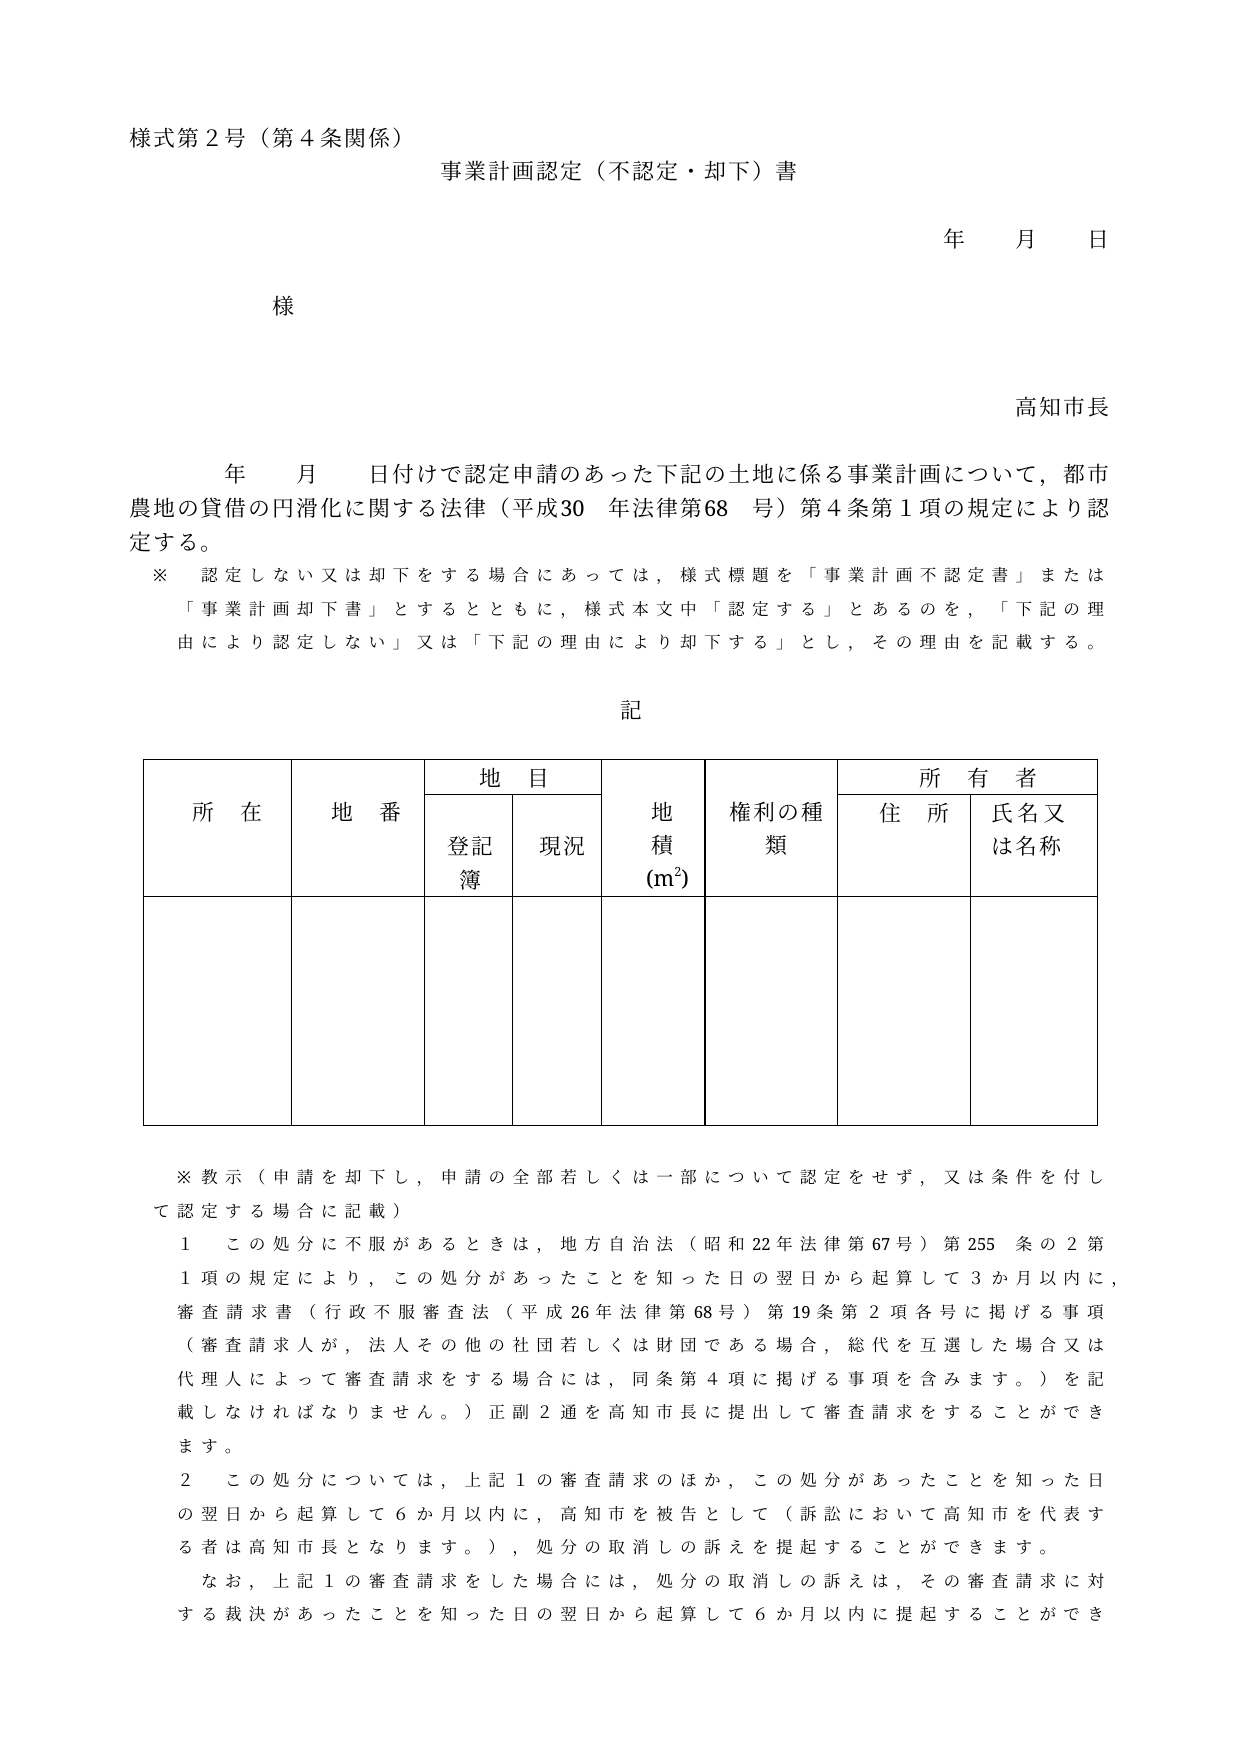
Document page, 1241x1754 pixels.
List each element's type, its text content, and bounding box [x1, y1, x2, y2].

text 様式第２号（第４条関係） [129, 120, 1111, 153]
table_header 地 番 [292, 760, 424, 896]
text 記 [148, 692, 1111, 726]
table_header 所 在 [144, 760, 291, 896]
text 事業計画認定（不認定・却下）書 [129, 153, 1111, 187]
text ２ この処分については，上記１の審査請求のほか，この処分があったことを知った日の翌日から起算して６か月以内に，高知市を被告として（訴訟において高知市を代表する者は高知市長となります。），処分の取消しの訴えを提起することができます。 [158, 1462, 1111, 1563]
text ※ 教示（申請を却下し，申請の全部若しくは一部について認定をせず，又は条件を付して認定する場合に記載） [140, 1159, 1111, 1227]
table_cell 住 所 [838, 795, 970, 896]
table_cell [425, 897, 512, 1125]
text 年 月 日 [129, 221, 1111, 254]
table_cell [513, 897, 601, 1125]
text ※ 認定しない又は却下をする場合にあっては，様式標題を「事業計画不認定書」または「事業計画却下書」とするとともに，様式本文中「認定する」とあるのを，「下記の理由により認定しない」又は「下記の理由により却下する」とし，その理由を記載する。 [148, 557, 1111, 658]
table_cell [602, 897, 704, 1125]
table_cell 氏名又は名称 [971, 795, 1097, 896]
text １ この処分に不服があるときは，地方自治法（昭和22年法律第67号）第255条の２第１項の規定により，この処分があったことを知った日の翌日から起算して３か月以内に，審査請求書（行政不服審査法（平成26年法律第68号）第19条第２項各号に掲げる事項（審査請求人が，法人その他の社団若しくは財団である場合，総代を互選した場合又は代理人によって審査請求をする場合には，同条第４項に掲げる事項を含みます。）を記載しなければなりません。）正副２通を高知市長に提出して審査請求をすることができます。 [158, 1227, 1111, 1462]
table_cell [292, 897, 424, 1125]
table_cell 現況 [513, 795, 601, 896]
text 高知市長 [129, 389, 1111, 423]
table_cell [706, 897, 837, 1125]
table_cell [838, 897, 970, 1125]
table_header 権利の種類 [706, 760, 837, 896]
table_header 地 目 [425, 760, 601, 794]
table_cell [144, 897, 291, 1125]
text 年 月 日付けで認定申請のあった下記の土地に係る事業計画について，都市農地の貸借の円滑化に関する法律（平成30年法律第68号）第４条第１項の規定により認定する。 [129, 456, 1111, 557]
table_cell 登記簿 [425, 795, 512, 896]
table_header 地 積 (m2) [602, 760, 704, 896]
table_cell [971, 897, 1097, 1125]
table_header 所 有 者 [838, 760, 1097, 794]
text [173, 1563, 1111, 1631]
text 様 [129, 288, 1111, 322]
